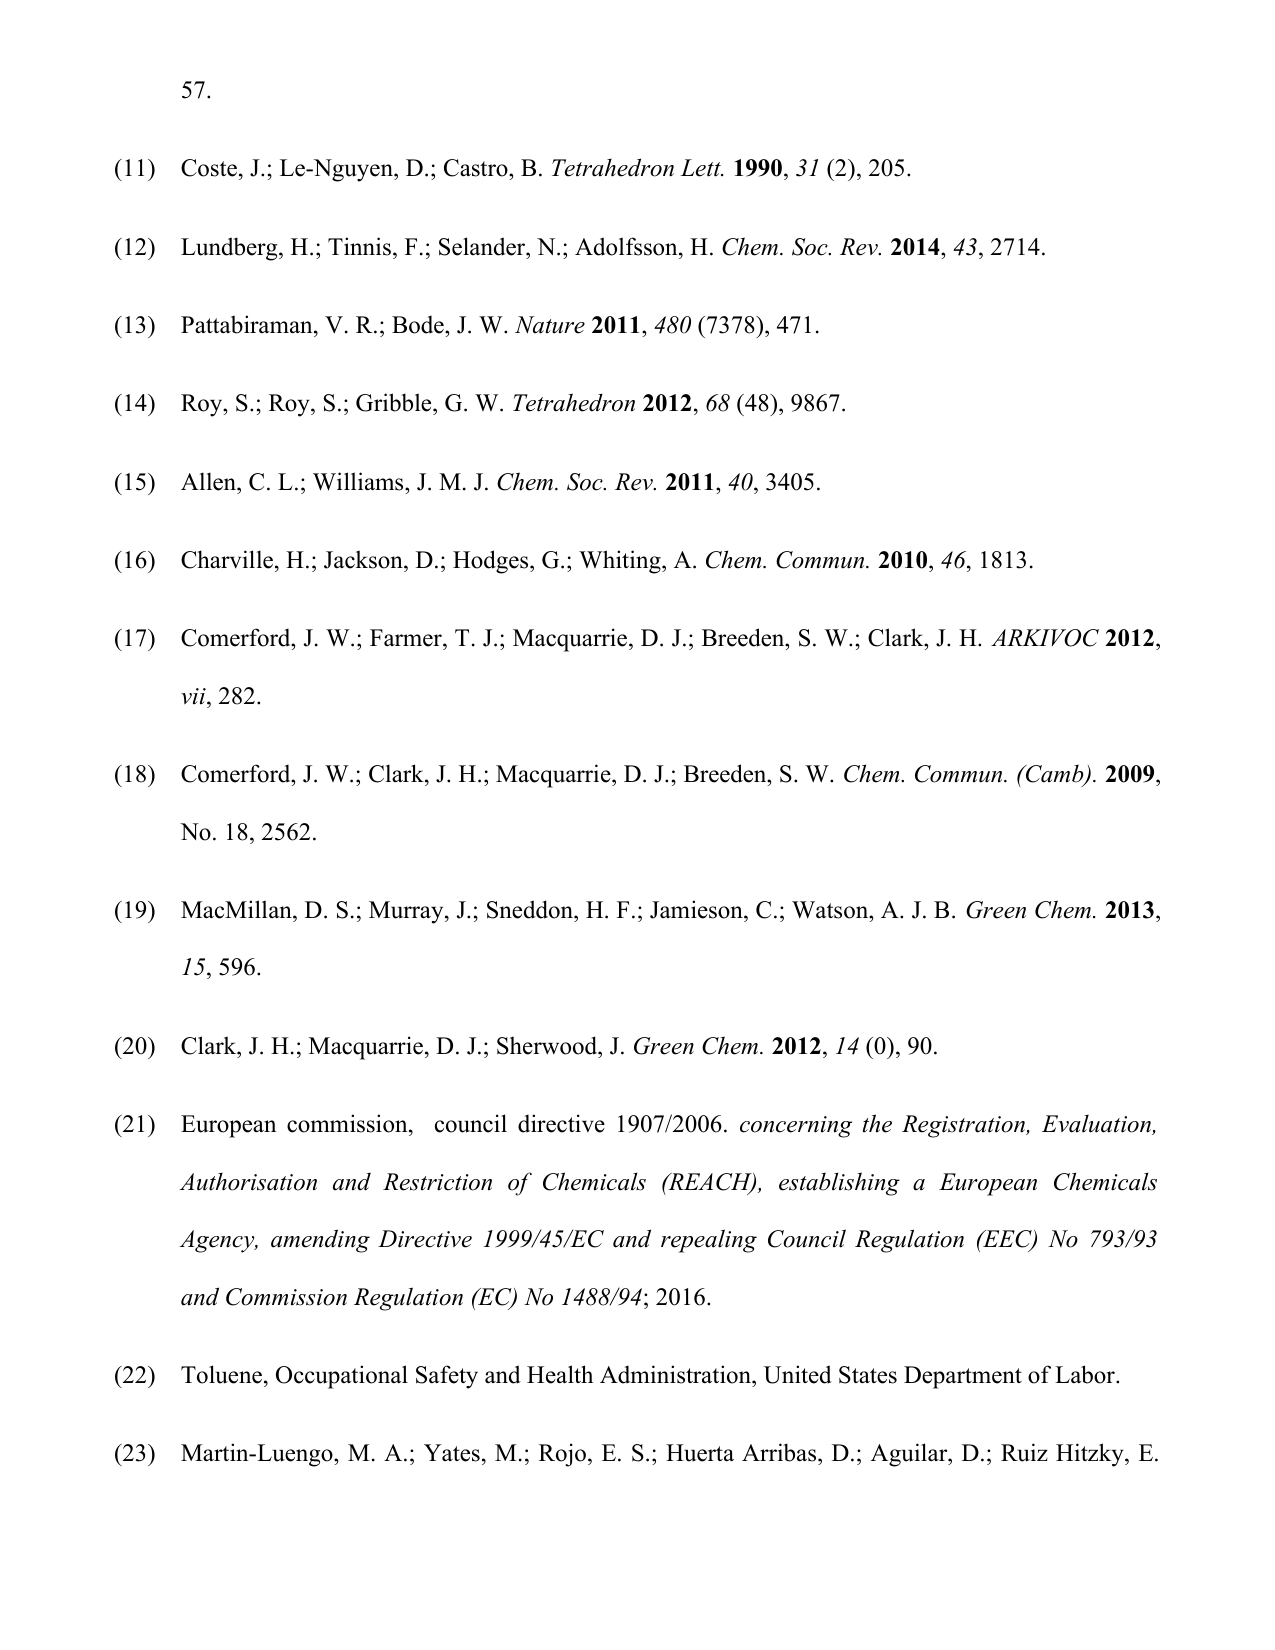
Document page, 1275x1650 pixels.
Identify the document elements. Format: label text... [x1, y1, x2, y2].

text (16) Charville, H.; Jackson, D.; Hodges, G.; Whiting, A. Chem. Commun. 2010, 46, 1813. [114, 545, 1161, 574]
text (20) Clark, J. H.; Macquarrie, D. J.; Sherwood, J. Green Chem. 2012, 14 (0), 90. [114, 1031, 1161, 1059]
text (12) Lundberg, H.; Tinnis, F.; Selander, N.; Adolfsson, H. Chem. Soc. Rev. 2014, 43, 2714. [114, 232, 1161, 260]
text (13) Pattabiraman, V. R.; Bode, J. W. Nature 2011, 480 (7378), 471. [114, 310, 1161, 339]
text (22) Toluene, Occupational Safety and Health Administration, United States Department of Labor. [114, 1360, 1161, 1389]
text (11) Coste, J.; Le-Nguyen, D.; Castro, B. Tetrahedron Lett. 1990, 31 (2), 205. [114, 153, 1161, 182]
text (19) MacMillan, D. S.; Murray, J.; Sneddon, H. F.; Jamieson, C.; Watson, A. J. B. Green Chem. 2013, 15, 596. [114, 895, 1161, 981]
text (15) Allen, C. L.; Williams, J. M. J. Chem. Soc. Rev. 2011, 40, 3405. [114, 467, 1161, 495]
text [114, 1438, 1161, 1467]
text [114, 75, 1161, 104]
text (17) Comerford, J. W.; Farmer, T. J.; Macquarrie, D. J.; Breeden, S. W.; Clark, J. H. ARKIVOC 2012, vii, 282. [114, 623, 1161, 709]
text (14) Roy, S.; Roy, S.; Gribble, G. W. Tetrahedron 2012, 68 (48), 9867. [114, 388, 1161, 417]
text (18) Comerford, J. W.; Clark, J. H.; Macquarrie, D. J.; Breeden, S. W. Chem. Commun. (Camb). 2009, No. 18, 2562. [114, 759, 1161, 845]
text (21) European commission, council directive 1907/2006. concerning the Registration, Evaluation, Authorisation and Restriction of Chemicals (REACH), establishing a European Chemicals Agency, amending Directive 1999/45/EC and repealing Council Regulation (EEC) No 793/93 and Commission Regulation (EC) No 1488/94; 2016. [114, 1109, 1161, 1310]
